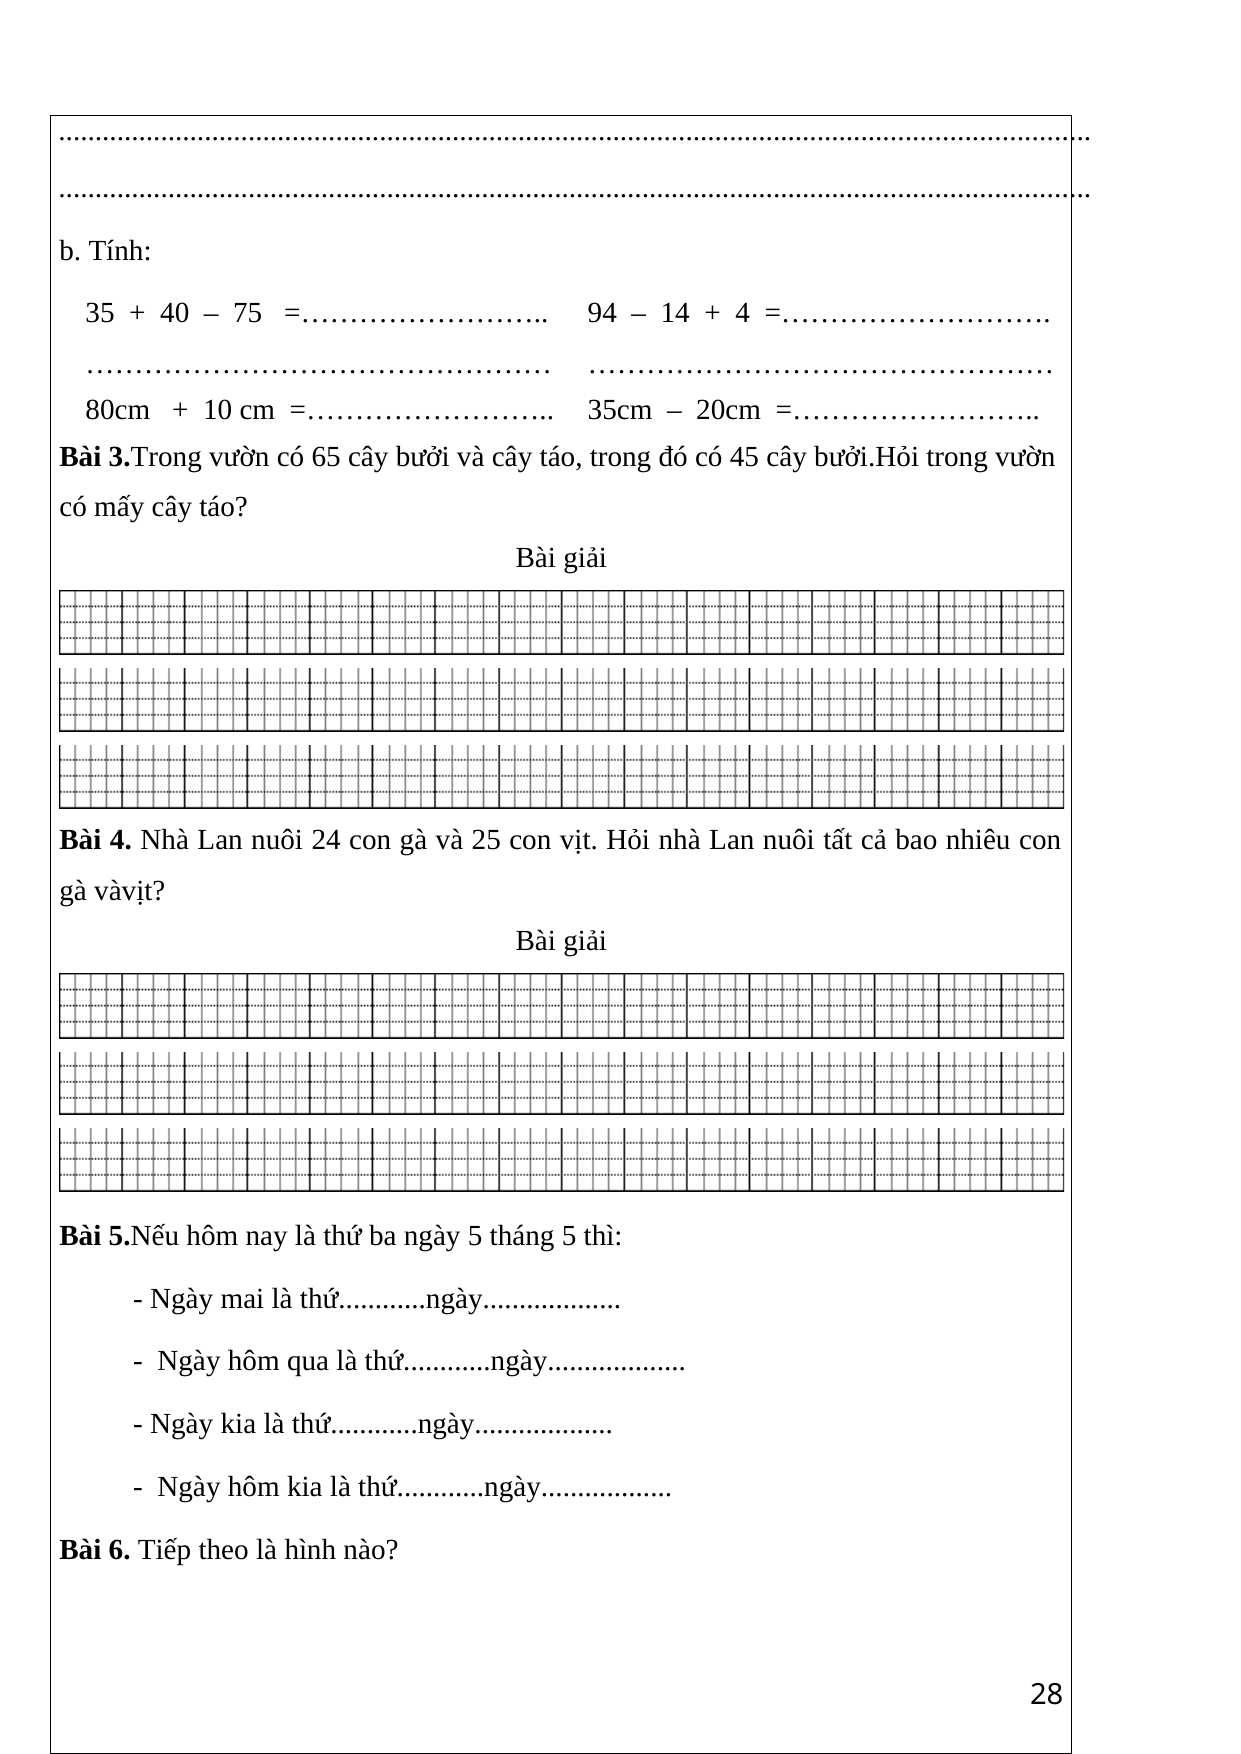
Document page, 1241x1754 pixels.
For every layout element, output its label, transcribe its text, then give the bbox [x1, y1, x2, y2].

text b. Tính: [59, 233, 1063, 266]
text Bài 4. Nhà Lan nuôi 24 con gà và 25 con vịt. Hỏi nhà Lan nuôi tất cả bao nhiêu con gà vàvịt? [59, 822, 1063, 906]
text - Ngày hôm kia là thứ............ngày.................. [59, 1469, 1063, 1503]
table_cell 80cm + 10 cm =…………………….. [74, 393, 576, 439]
table_header 35 + 40 – 75 =…………………….. ………………………………………… [74, 296, 576, 392]
table_header 94 – 14 + 4 =………………………. ………………………………………… [576, 296, 1071, 392]
text Bài 6. Tiếp theo là hình nào? [59, 1532, 1063, 1566]
picture [59, 668, 1065, 732]
text Bài giải [59, 540, 1063, 573]
picture [59, 1052, 1065, 1115]
text - Ngày mai là thứ............ngày................... [59, 1281, 1063, 1314]
text Bài 3.Trong vườn có 65 cây bưởi và cây táo, trong đó có 45 cây bưởi.Hỏi trong vườn có mấy cây táo? [59, 439, 1063, 523]
text - Ngày kia là thứ............ngày................... [59, 1406, 1063, 1440]
picture [59, 1128, 1065, 1192]
picture [59, 590, 1065, 655]
picture [59, 745, 1065, 809]
text Bài 5.Nếu hôm nay là thứ ba ngày 5 tháng 5 thì: [59, 1218, 1063, 1251]
picture [59, 973, 1065, 1039]
text - Ngày hôm qua là thứ............ngày................... [59, 1343, 1063, 1377]
text Bài giải [59, 923, 1063, 956]
table_cell 35cm – 20cm =…………………….. [576, 393, 1071, 439]
